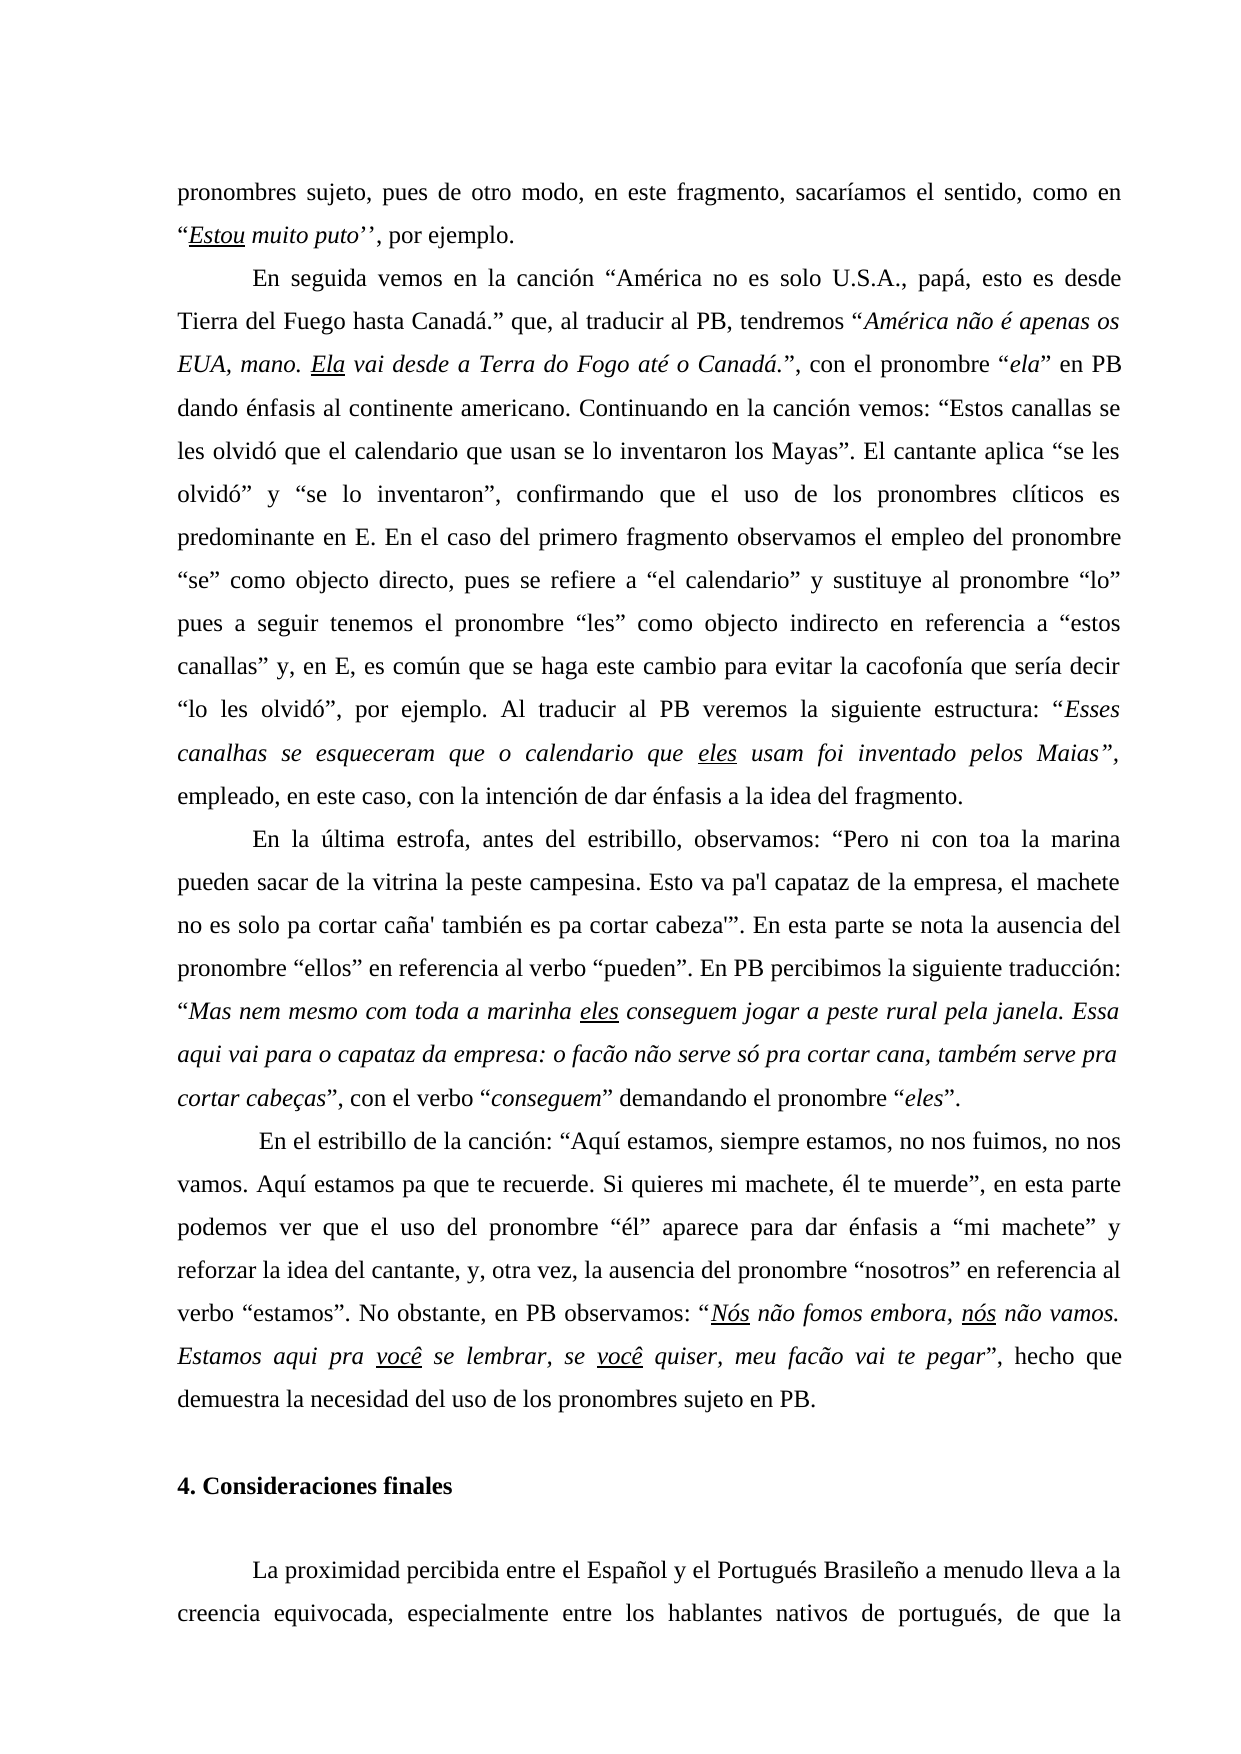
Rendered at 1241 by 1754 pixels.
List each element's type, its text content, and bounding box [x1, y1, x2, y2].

text 4. Consideraciones finales [177, 1471, 1122, 1499]
text En seguida vemos en la canción “América no es solo U.S.A., papá, esto es desde Tierra del Fuego hasta Canadá.” que, al traducir al PB, tendremos “América não é apenas os EUA, mano. Ela vai desde a Terra do Fogo até o Canadá.”, con el pronombre “ela” en PB dando énfasis al continente americano. Continuando en la canción vemos: “Estos canallas se les olvidó que el calendario que usan se lo inventaron los Mayas”. El cantante aplica “se les olvidó” y “se lo inventaron”, confirmando que el uso de los pronombres clíticos es predominante en E. En el caso del primero fragmento observamos el empleo del pronombre “se” como objecto directo, pues se refiere a “el calendario” y sustituye al pronombre “lo” pues a seguir tenemos el pronombre “les” como objecto indirecto en referencia a “estos canallas” y, en E, es común que se haga este cambio para evitar la cacofonía que sería decir “lo les olvidó”, por ejemplo. Al traducir al PB veremos la siguiente estructura: “Esses canalhas se esqueceram que o calendario que eles usam foi inventado pelos Maias”, empleado, en este caso, con la intención de dar énfasis a la idea del fragmento. [177, 263, 1122, 809]
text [177, 177, 1122, 249]
text En el estribillo de la canción: “Aquí estamos, siempre estamos, no nos fuimos, no nos vamos. Aquí estamos pa que te recuerde. Si quieres mi machete, él te muerde”, en esta parte podemos ver que el uso del pronombre “él” aparece para dar énfasis a “mi machete” y reforzar la idea del cantante, y, otra vez, la ausencia del pronombre “nosotros” en referencia al verbo “estamos”. No obstante, en PB observamos: “Nós não fomos embora, nós não vamos. Estamos aqui pra você se lembrar, se você quiser, meu facão vai te pegar”, hecho que demuestra la necesidad del uso de los pronombres sujeto en PB. [177, 1126, 1122, 1413]
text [177, 1555, 1122, 1627]
text En la última estrofa, antes del estribillo, observamos: “Pero ni con toa la marina pueden sacar de la vitrina la peste campesina. Esto va pa'l capataz de la empresa, el machete no es solo pa cortar caña' también es pa cortar cabeza'”. En esta parte se nota la ausencia del pronombre “ellos” en referencia al verbo “pueden”. En PB percibimos la siguiente traducción: “Mas nem mesmo com toda a marinha eles conseguem jogar a peste rural pela janela. Essa aqui vai para o capataz da empresa: o facão não serve só pra cortar cana, também serve pra cortar cabeças”, con el verbo “conseguem” demandando el pronombre “eles”. [177, 824, 1122, 1111]
